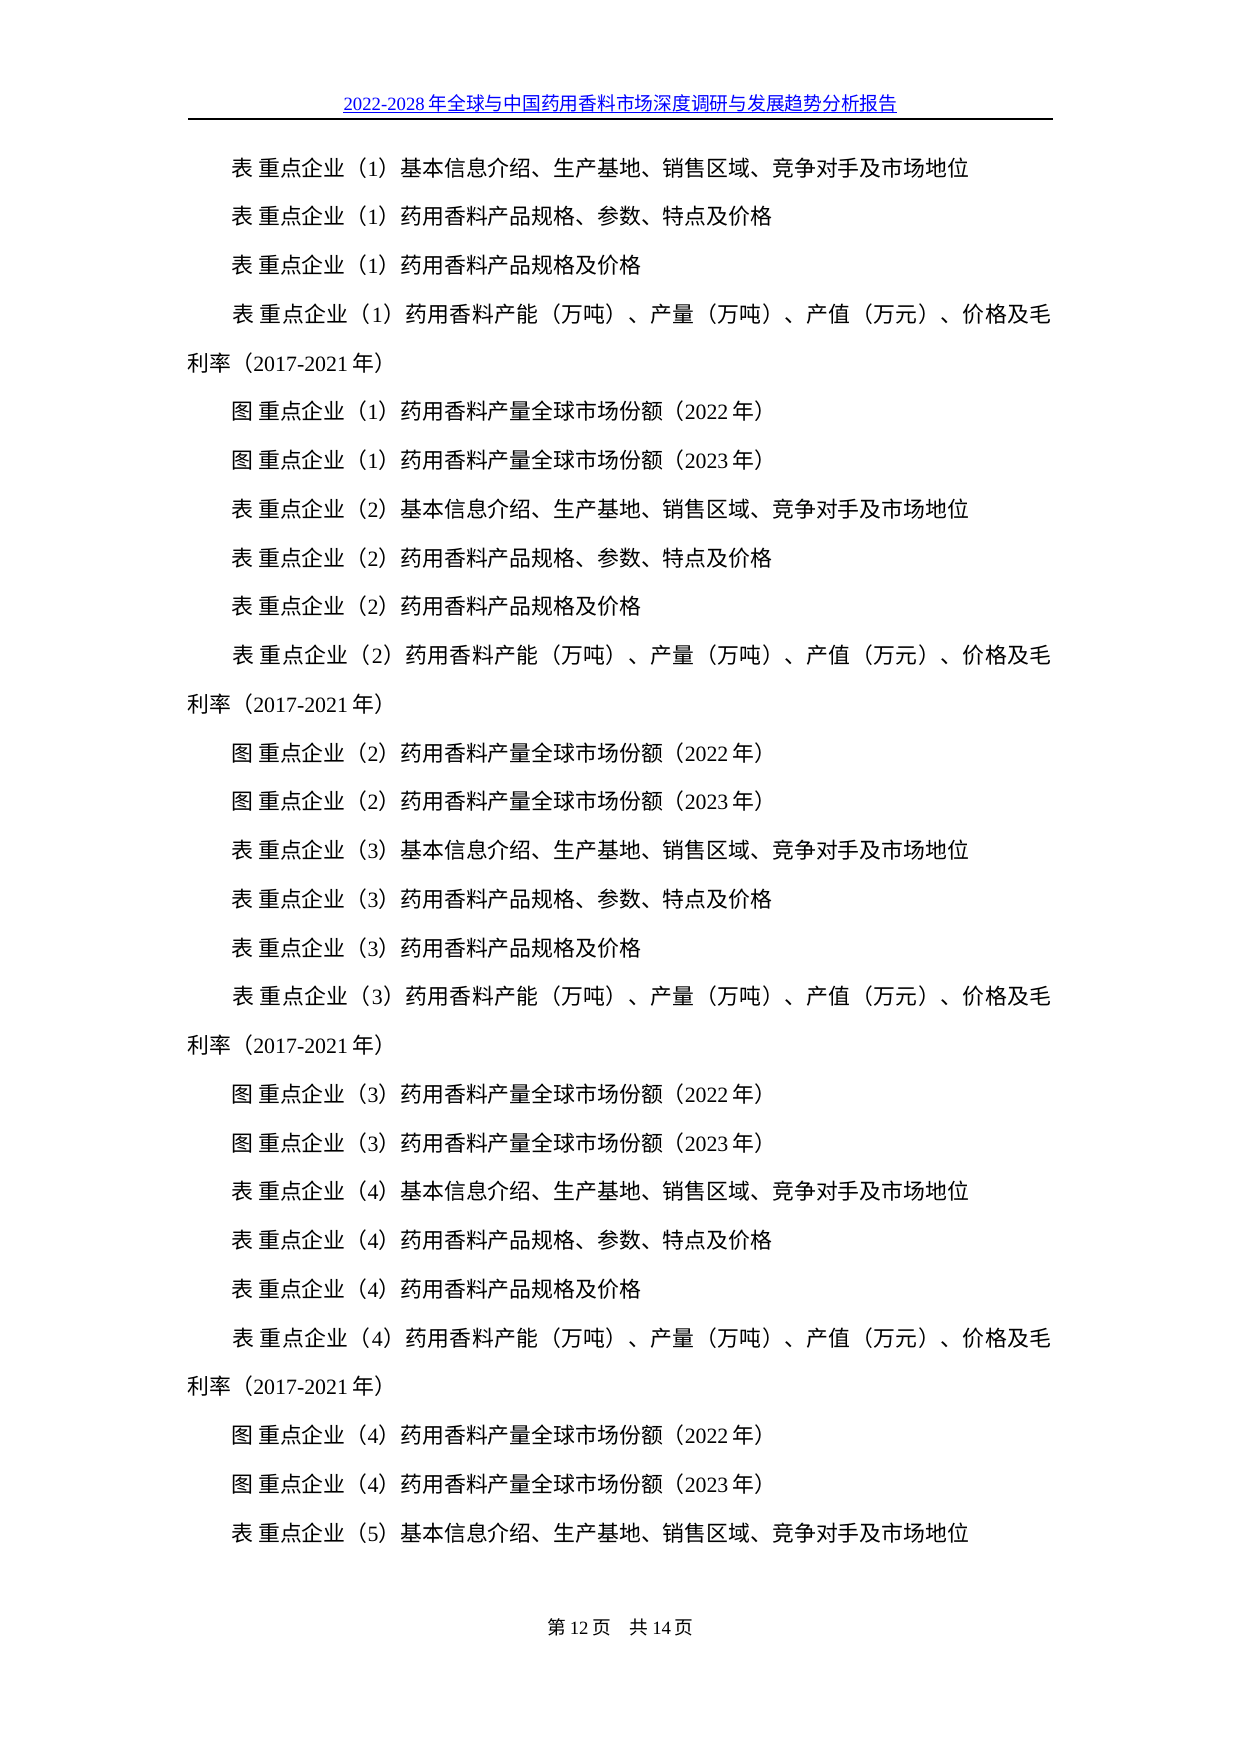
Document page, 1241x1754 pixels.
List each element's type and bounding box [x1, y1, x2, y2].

text [187, 150, 1053, 1548]
